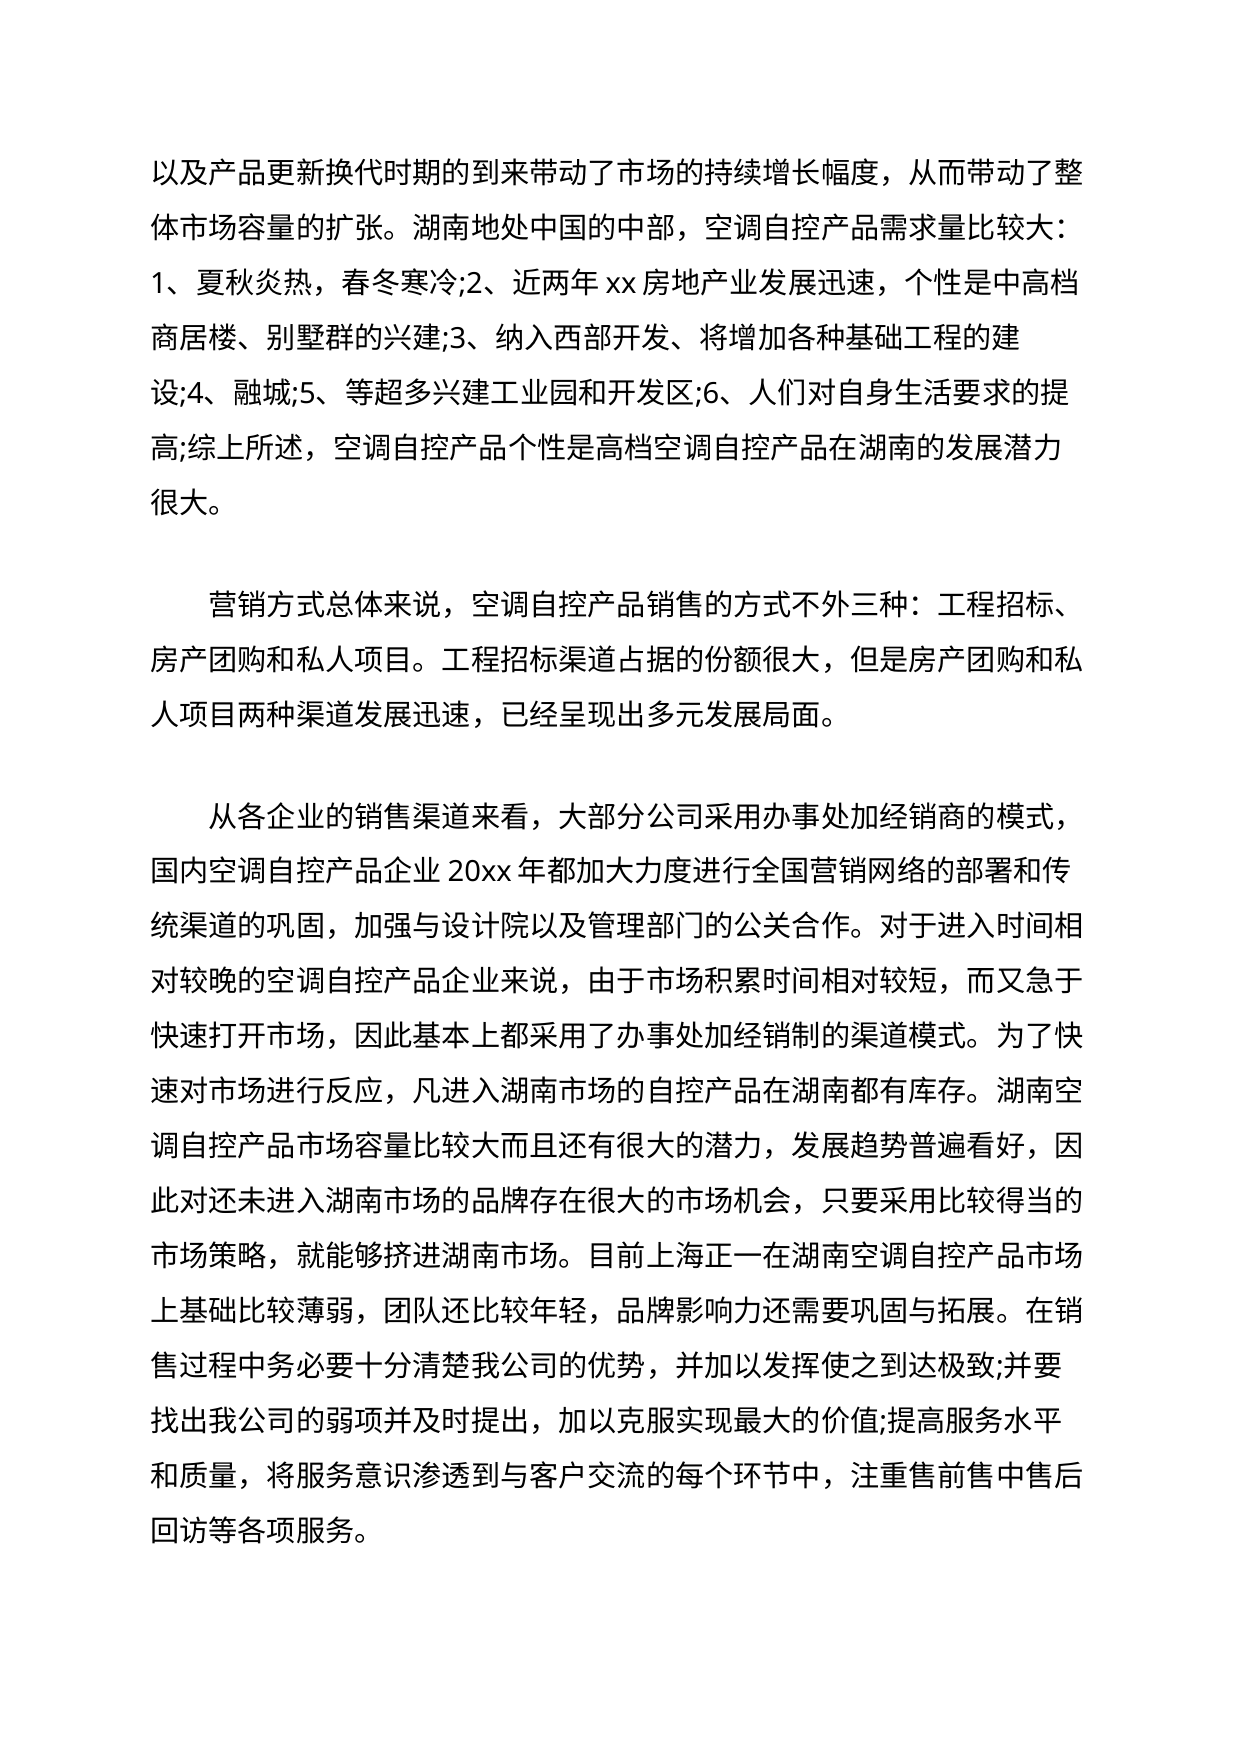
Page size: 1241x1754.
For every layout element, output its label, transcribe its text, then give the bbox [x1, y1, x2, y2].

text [150, 150, 1090, 522]
text 从各企业的销售渠道来看，大部分公司采用办事处加经销商的模式，国内空调自控产品企业20xx年都加大力度进行全国营销网络的部署和传统渠道的巩固，加强与设计院以及管理部门的公关合作。对于进入时间相对较晚的空调自控产品企业来说，由于市场积累时间相对较短，而又急于快速打开市场，因此基本上都采用了办事处加经销制的渠道模式。为了快速对市场进行反应，凡进入湖南市场的自控产品在湖南都有库存。湖南空调自控产品市场容量比较大而且还有很大的潜力，发展趋势普遍看好，因此对还未进入湖南市场的品牌存在很大的市场机会，只要采用比较得当的市场策略，就能够挤进湖南市场。目前上海正一在湖南空调自控产品市场上基础比较薄弱，团队还比较年轻，品牌影响力还需要巩固与拓展。在销售过程中务必要十分清楚我公司的优势，并加以发挥使之到达极致;并要找出我公司的弱项并及时提出，加以克服实现最大的价值;提高服务水平和质量，将服务意识渗透到与客户交流的每个环节中，注重售前售中售后回访等各项服务。 [150, 793, 1090, 1549]
text 营销方式总体来说，空调自控产品销售的方式不外三种：工程招标、房产团购和私人项目。工程招标渠道占据的份额很大，但是房产团购和私人项目两种渠道发展迅速，已经呈现出多元发展局面。 [150, 582, 1090, 734]
